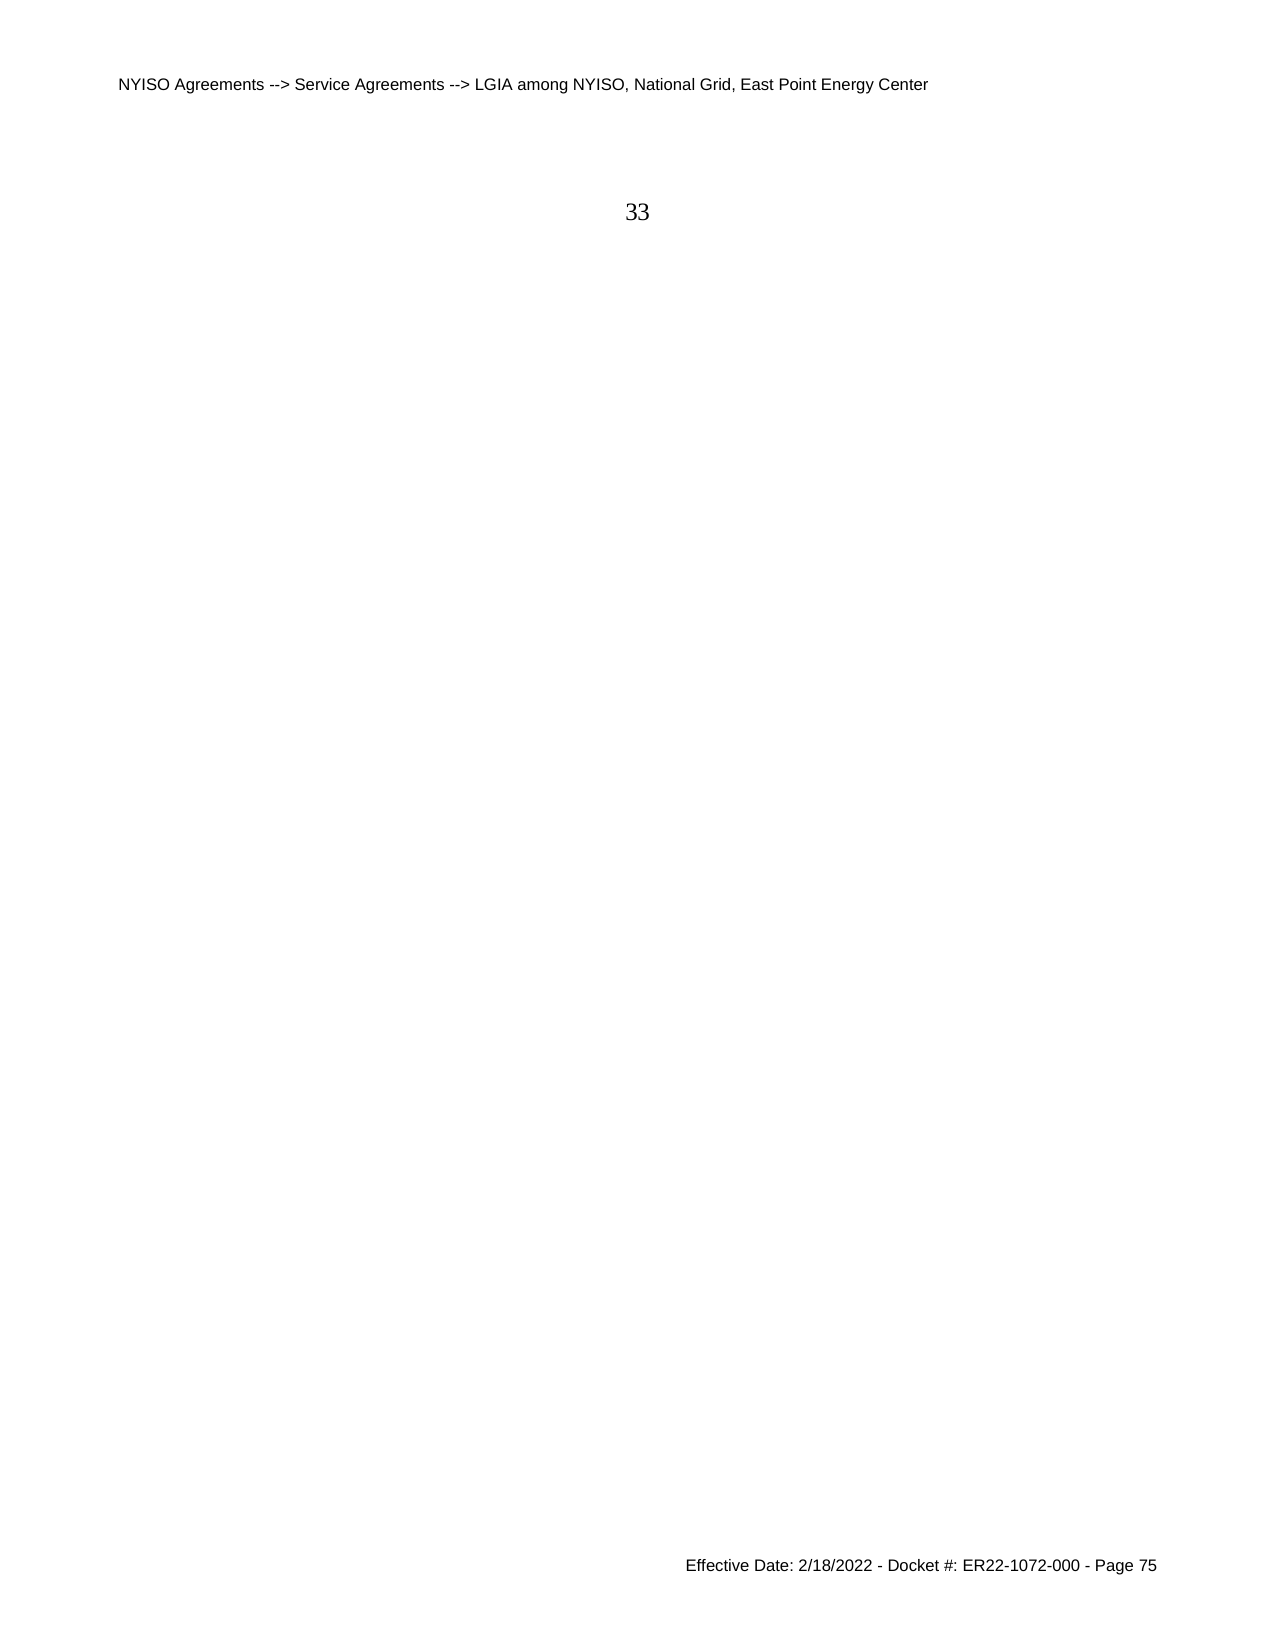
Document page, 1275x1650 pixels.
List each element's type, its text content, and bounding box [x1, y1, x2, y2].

text 33 [625, 197, 1275, 226]
